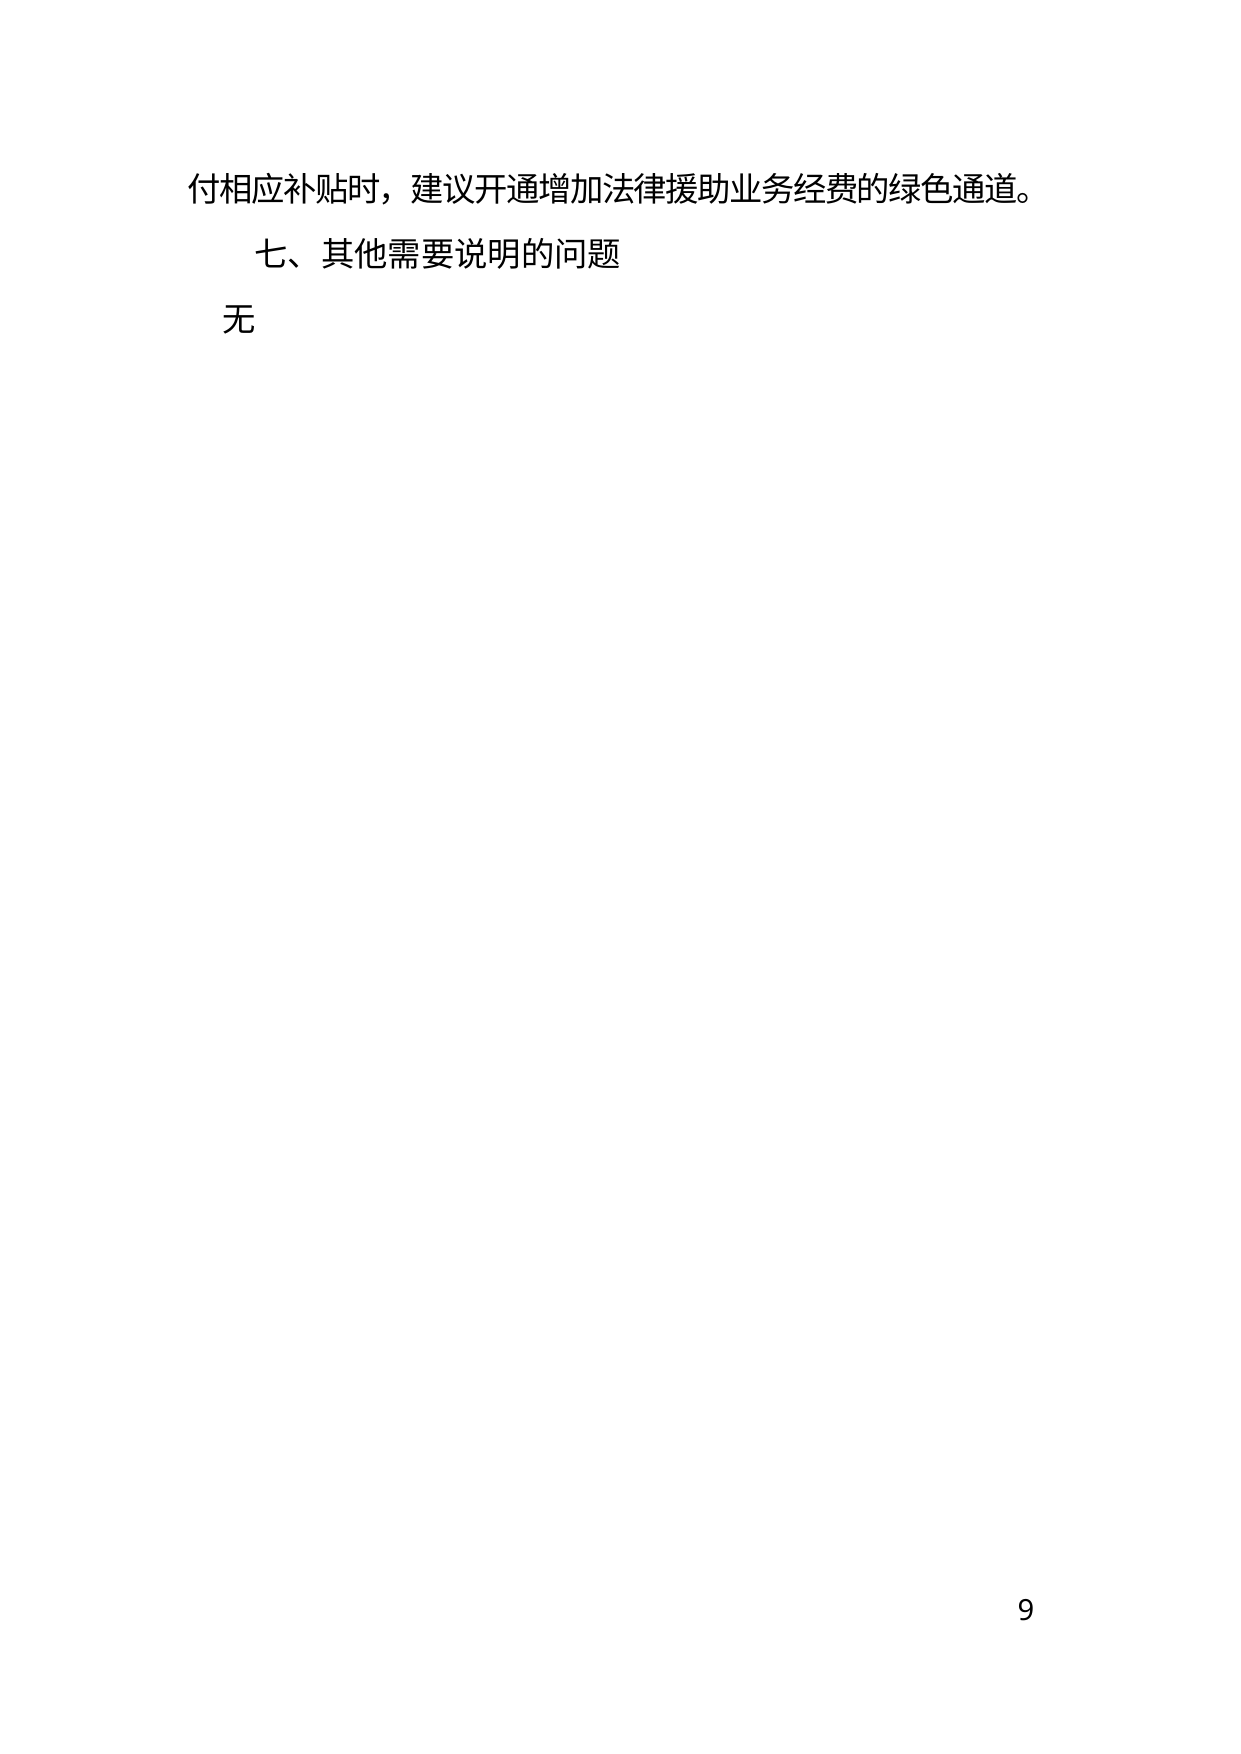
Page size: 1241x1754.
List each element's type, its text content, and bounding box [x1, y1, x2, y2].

list 其他需要说明的问题 [187, 220, 1053, 285]
text 无 [187, 285, 1053, 350]
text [187, 155, 1053, 220]
